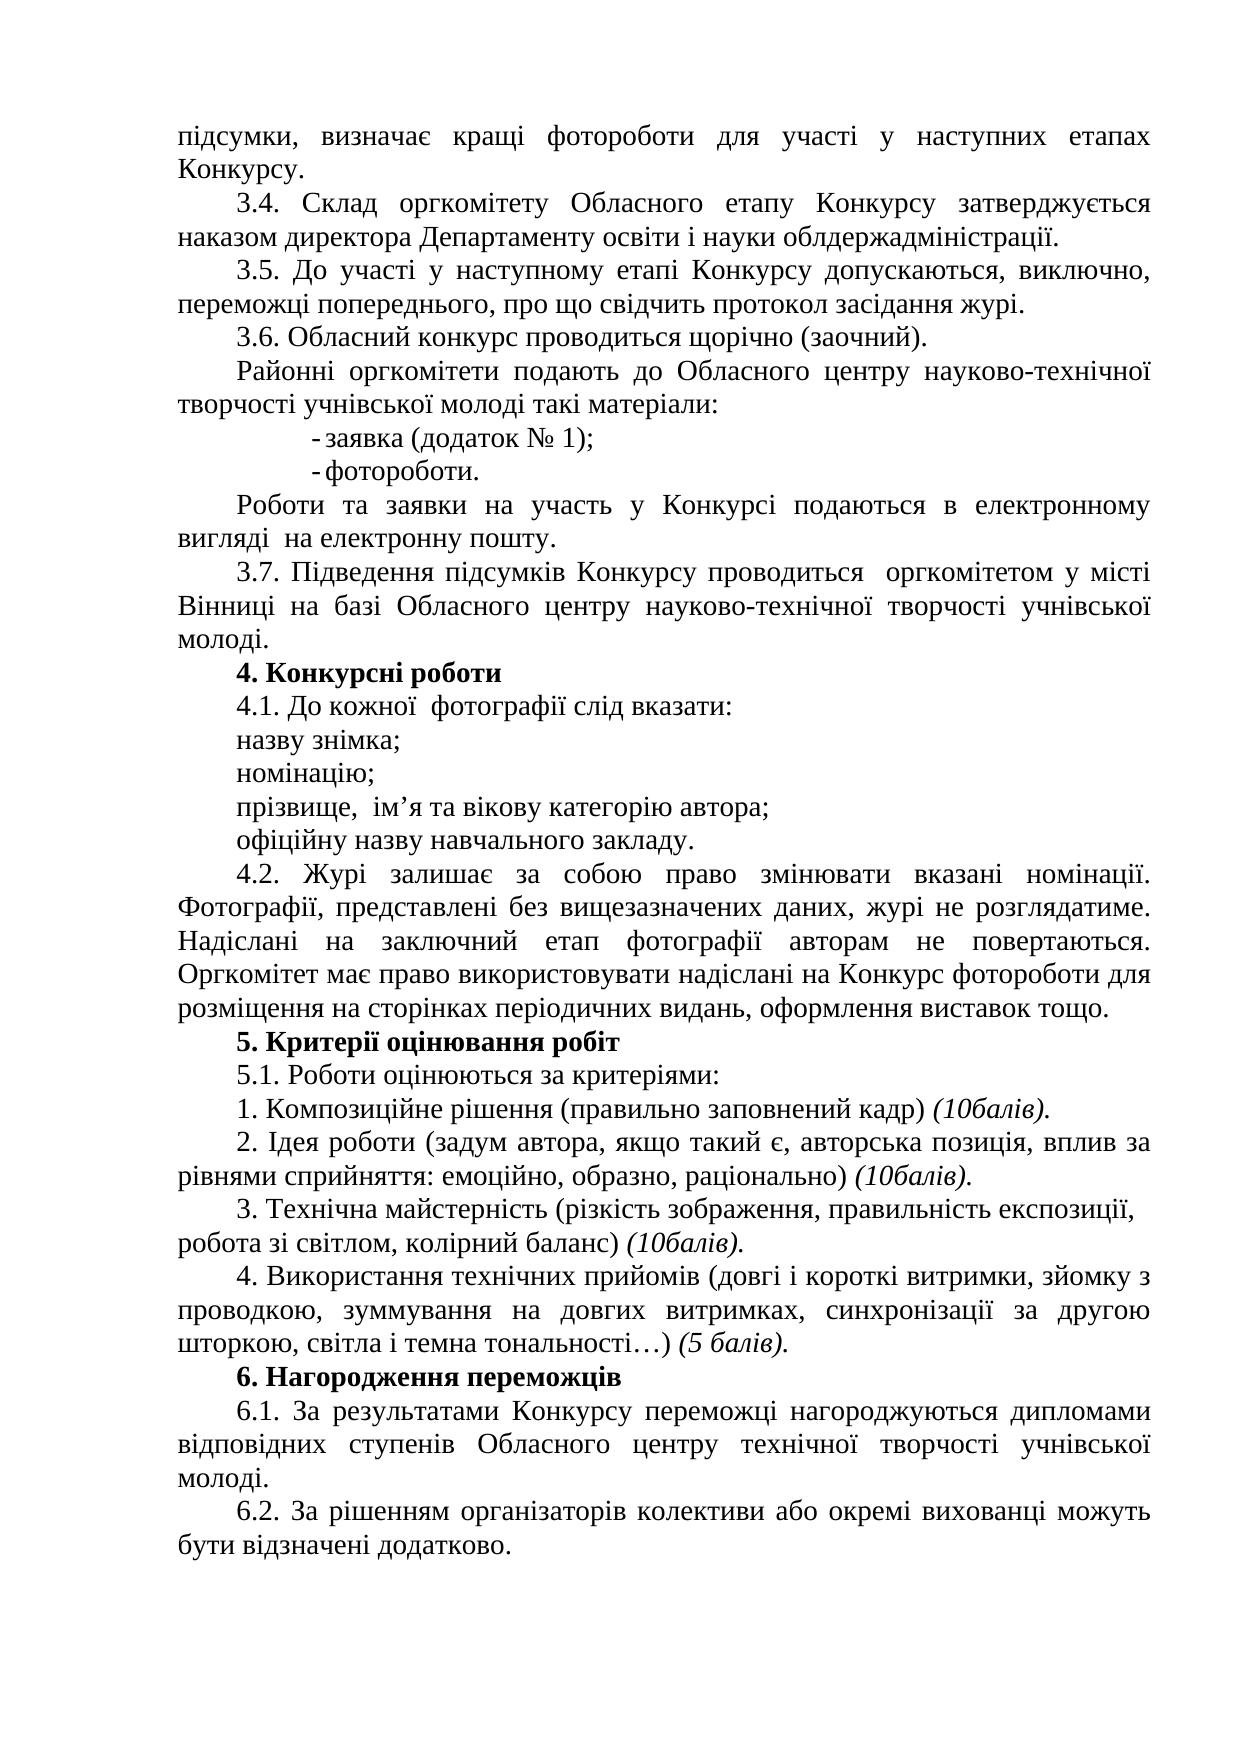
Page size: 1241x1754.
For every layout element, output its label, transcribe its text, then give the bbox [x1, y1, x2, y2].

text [177, 118, 1152, 185]
text 3.4. Склад оргкомітету Обласного етапу Конкурсу затверджується наказом директора Департаменту освіти і науки облдержадміністрації. [177, 185, 1152, 252]
text 4.1. До кожної фотографії слід вказати: [177, 688, 1152, 722]
text 3.7. Підведення підсумків Конкурсу проводиться оргкомітетом у місті Вінниці на базі Обласного центру науково-технічної творчості учнівської молоді. [177, 554, 1152, 655]
text 5.1. Роботи оцінюються за критеріями: [177, 1057, 1152, 1091]
text 1. Композиційне рішення (правильно заповнений кадр) (10балів). [177, 1091, 1152, 1124]
text робота зі світлом, колірний баланс) (10балів). [177, 1225, 1152, 1258]
text назву знімка; [236, 722, 1152, 755]
text Районні оргкомітети подають до Обласного центру науково-технічної творчості учнівської молоді такі матеріали: [177, 353, 1152, 420]
list заявка (додаток № 1); [252, 420, 1152, 453]
text офіційну назву навчального закладу. [177, 822, 1152, 856]
text номінацію; [236, 755, 1152, 789]
text 3. Технічна майстерність (різкість зображення, правильність експозиції, [177, 1191, 1152, 1225]
text 6.1. За результатами Конкурсу переможці нагороджуються дипломами відповідних ступенів Обласного центру технічної творчості учнівської молоді. [177, 1393, 1152, 1493]
text 3.5. До участі у наступному етапі Конкурсу допускаються, виключно, переможці попереднього, про що свідчить протокол засідання журі. [177, 252, 1152, 319]
text 5. Критерії оцінювання робіт [177, 1024, 1152, 1057]
text прізвище, ім’я та вікову категорію автора; [236, 789, 1152, 822]
text 4. Використання технічних прийомів (довгі і короткі витримки, зйомку з проводкою, зуммування на довгих витримках, синхронізації за другою шторкою, світла і темна тональності…) (5 балів). [177, 1258, 1152, 1359]
text Роботи та заявки на участь у Конкурсі подаються в електронному вигляді на електронну пошту. [177, 487, 1152, 554]
text 6.2. За рішенням організаторів колективи або окремі вихованці можуть бути відзначені додатково. [177, 1493, 1152, 1560]
text 4. Конкурсні роботи [177, 655, 1152, 688]
list фотороботи. [252, 453, 1152, 487]
text 6. Нагородження переможців [177, 1359, 1152, 1393]
text 3.6. Обласний конкурс проводиться щорічно (заочний). [177, 319, 1152, 353]
text 4.2. Журі залишає за собою право змінювати вказані номінації. Фотографії, представлені без вищезазначених даних, журі не розглядатиме. Надіслані на заключний етап фотографії авторам не повертаються. Оргкомітет має право використовувати надіслані на Конкурс фотороботи для розміщення на сторінках періодичних видань, оформлення виставок тощо. [177, 856, 1152, 1024]
text 2. Ідея роботи (задум автора, якщо такий є, авторська позиція, вплив за рівнями сприйняття: емоційно, образно, раціонально) (10балів). [177, 1124, 1152, 1191]
